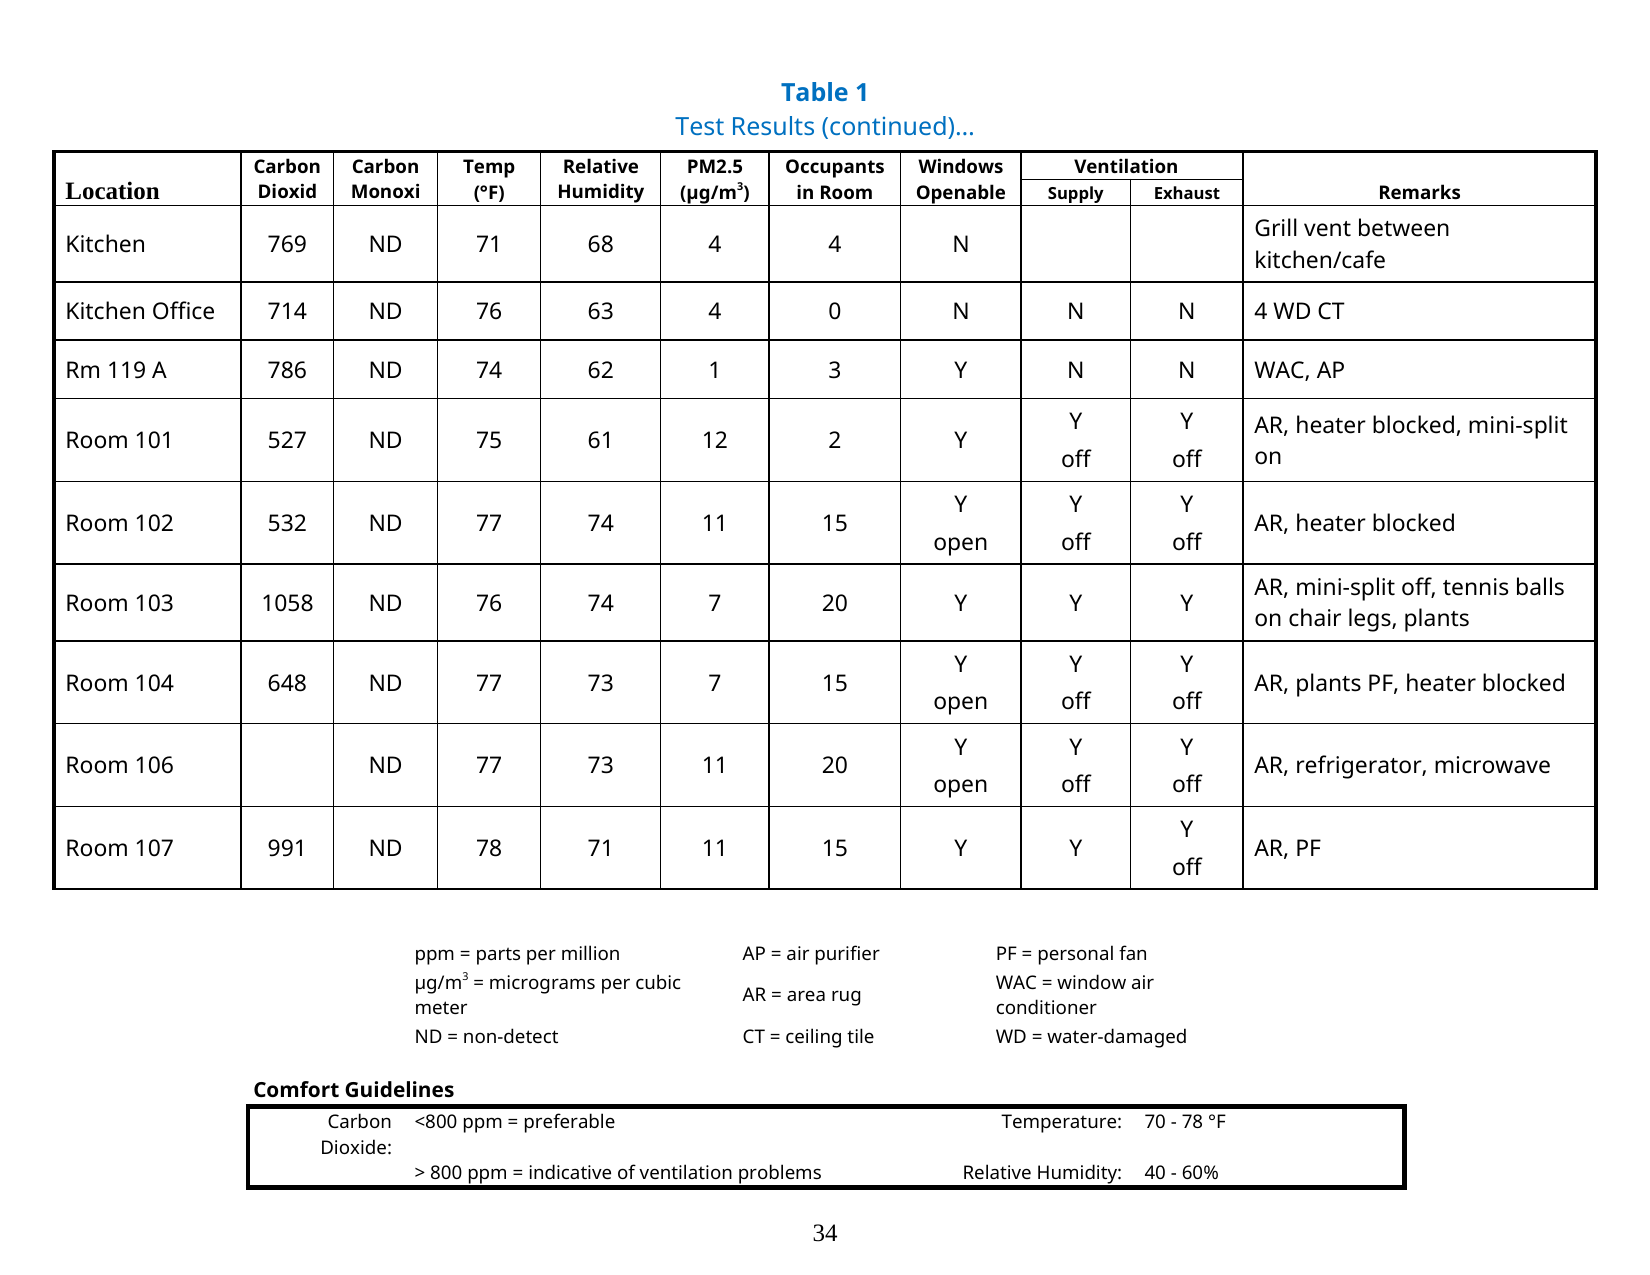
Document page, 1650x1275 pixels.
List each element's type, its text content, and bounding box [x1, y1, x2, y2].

table_header PM2.5 (µg/m3) [661, 153, 768, 204]
table_cell N [901, 283, 1020, 339]
table_cell Room 104 [56, 642, 240, 723]
table_cell 20 [770, 724, 900, 806]
table_cell Y off [1022, 399, 1130, 481]
table_cell 1 [661, 341, 768, 398]
table_cell Room 102 [56, 482, 240, 563]
table_cell N [901, 206, 1020, 281]
table_cell 75 [438, 399, 540, 481]
table_cell Rm 119 A [56, 341, 240, 398]
table_cell 769 [242, 206, 333, 281]
table_cell Y off [1131, 399, 1242, 481]
table_cell ND [334, 807, 437, 888]
table_header Windows Openable [901, 153, 1020, 204]
table_cell Room 106 [56, 724, 240, 806]
table_cell 62 [541, 341, 660, 398]
table_cell N [1022, 283, 1130, 339]
table_cell 71 [438, 206, 540, 281]
table_cell ND [334, 341, 437, 398]
table_cell 4 [661, 206, 768, 281]
table_cell 63 [541, 283, 660, 339]
table_cell Room 107 [56, 807, 240, 888]
table_cell 648 [242, 642, 333, 723]
table_cell Y off [1131, 642, 1242, 723]
table_cell 11 [661, 807, 768, 888]
table_cell ND [334, 642, 437, 723]
table_cell 77 [438, 724, 540, 806]
table_cell 12 [661, 399, 768, 481]
table_cell Y off [1022, 482, 1130, 563]
table_cell Y open [901, 482, 1020, 563]
table_cell 11 [661, 724, 768, 806]
table_header Carbon Monoxide (ppm) [334, 153, 437, 204]
table_cell 77 [438, 482, 540, 563]
table_cell Y off [1131, 724, 1242, 806]
table_cell Y off [1022, 642, 1130, 723]
table_cell Y [901, 341, 1020, 398]
table_cell 527 [242, 399, 333, 481]
table_cell 68 [541, 206, 660, 281]
table_cell Supply [1022, 180, 1130, 204]
table_cell 74 [541, 482, 660, 563]
table_cell ND [334, 724, 437, 806]
table_cell Y [1022, 807, 1130, 888]
table_cell 77 [438, 642, 540, 723]
table_cell 74 [438, 341, 540, 398]
table_cell Kitchen Office [56, 283, 240, 339]
table_cell 74 [541, 565, 660, 640]
table_cell 76 [438, 283, 540, 339]
table_cell 2 [770, 399, 900, 481]
table_cell Room 101 [56, 399, 240, 481]
table_cell WAC, AP [1244, 341, 1594, 398]
table_cell ND [334, 206, 437, 281]
table_cell AR, mini-split off, tennis balls on chair legs, plants [1244, 565, 1594, 640]
table_cell 786 [242, 341, 333, 398]
table_cell 73 [541, 724, 660, 806]
table_header Location [56, 153, 240, 204]
table_cell 20 [770, 565, 900, 640]
table_cell 76 [438, 565, 540, 640]
table_cell 4 [661, 283, 768, 339]
table_cell [1131, 206, 1242, 281]
table_cell AR, PF [1244, 807, 1594, 888]
table_cell 532 [242, 482, 333, 563]
table_cell 61 [541, 399, 660, 481]
table_cell ND [334, 565, 437, 640]
table_cell 714 [242, 283, 333, 339]
table_cell Room 103 [56, 565, 240, 640]
table_cell 1058 [242, 565, 333, 640]
table_cell 73 [541, 642, 660, 723]
table_cell N [1131, 341, 1242, 398]
table_cell 7 [661, 642, 768, 723]
table_cell 991 [242, 807, 333, 888]
table_cell Y off [1131, 482, 1242, 563]
table_cell 0 [770, 283, 900, 339]
table_cell AR, heater blocked, mini-split on [1244, 399, 1594, 481]
table_cell ND [334, 283, 437, 339]
table_cell ND [334, 399, 437, 481]
table_cell [242, 724, 333, 806]
table_cell Y [1022, 565, 1130, 640]
table_cell 7 [661, 565, 768, 640]
table_header Relative Humidity (%) [541, 153, 660, 204]
table_cell Y [901, 399, 1020, 481]
table_cell 15 [770, 482, 900, 563]
table_cell Y open [901, 724, 1020, 806]
table_header Temp (°F) [438, 153, 540, 204]
table_cell 78 [438, 807, 540, 888]
table_cell Y [901, 807, 1020, 888]
table_cell N [1131, 283, 1242, 339]
table_header Occupants in Room [770, 153, 900, 204]
table_cell Kitchen [56, 206, 240, 281]
table_cell 4 [770, 206, 900, 281]
table_cell 3 [770, 341, 900, 398]
table_cell AR, plants PF, heater blocked [1244, 642, 1594, 723]
table_header Remarks [1244, 153, 1594, 204]
table_cell 71 [541, 807, 660, 888]
table_cell N [1022, 341, 1130, 398]
table_header Carbon Dioxide (ppm) [242, 153, 333, 204]
table_cell AR, heater blocked [1244, 482, 1594, 563]
table_cell ND [334, 482, 437, 563]
table_cell Y off [1022, 724, 1130, 806]
table_cell Y open [901, 642, 1020, 723]
table_cell Y [1131, 565, 1242, 640]
table_cell AR, refrigerator, microwave [1244, 724, 1594, 806]
table_cell Exhaust [1131, 180, 1242, 204]
table_cell Y off [1131, 807, 1242, 888]
table_cell 15 [770, 642, 900, 723]
table_header Ventilation [1022, 153, 1242, 179]
table_cell [1022, 206, 1130, 281]
table_cell 15 [770, 807, 900, 888]
table_cell Y [901, 565, 1020, 640]
table_cell Grill vent between kitchen/cafe [1244, 206, 1594, 281]
table_cell 4 WD CT [1244, 283, 1594, 339]
table_cell 11 [661, 482, 768, 563]
